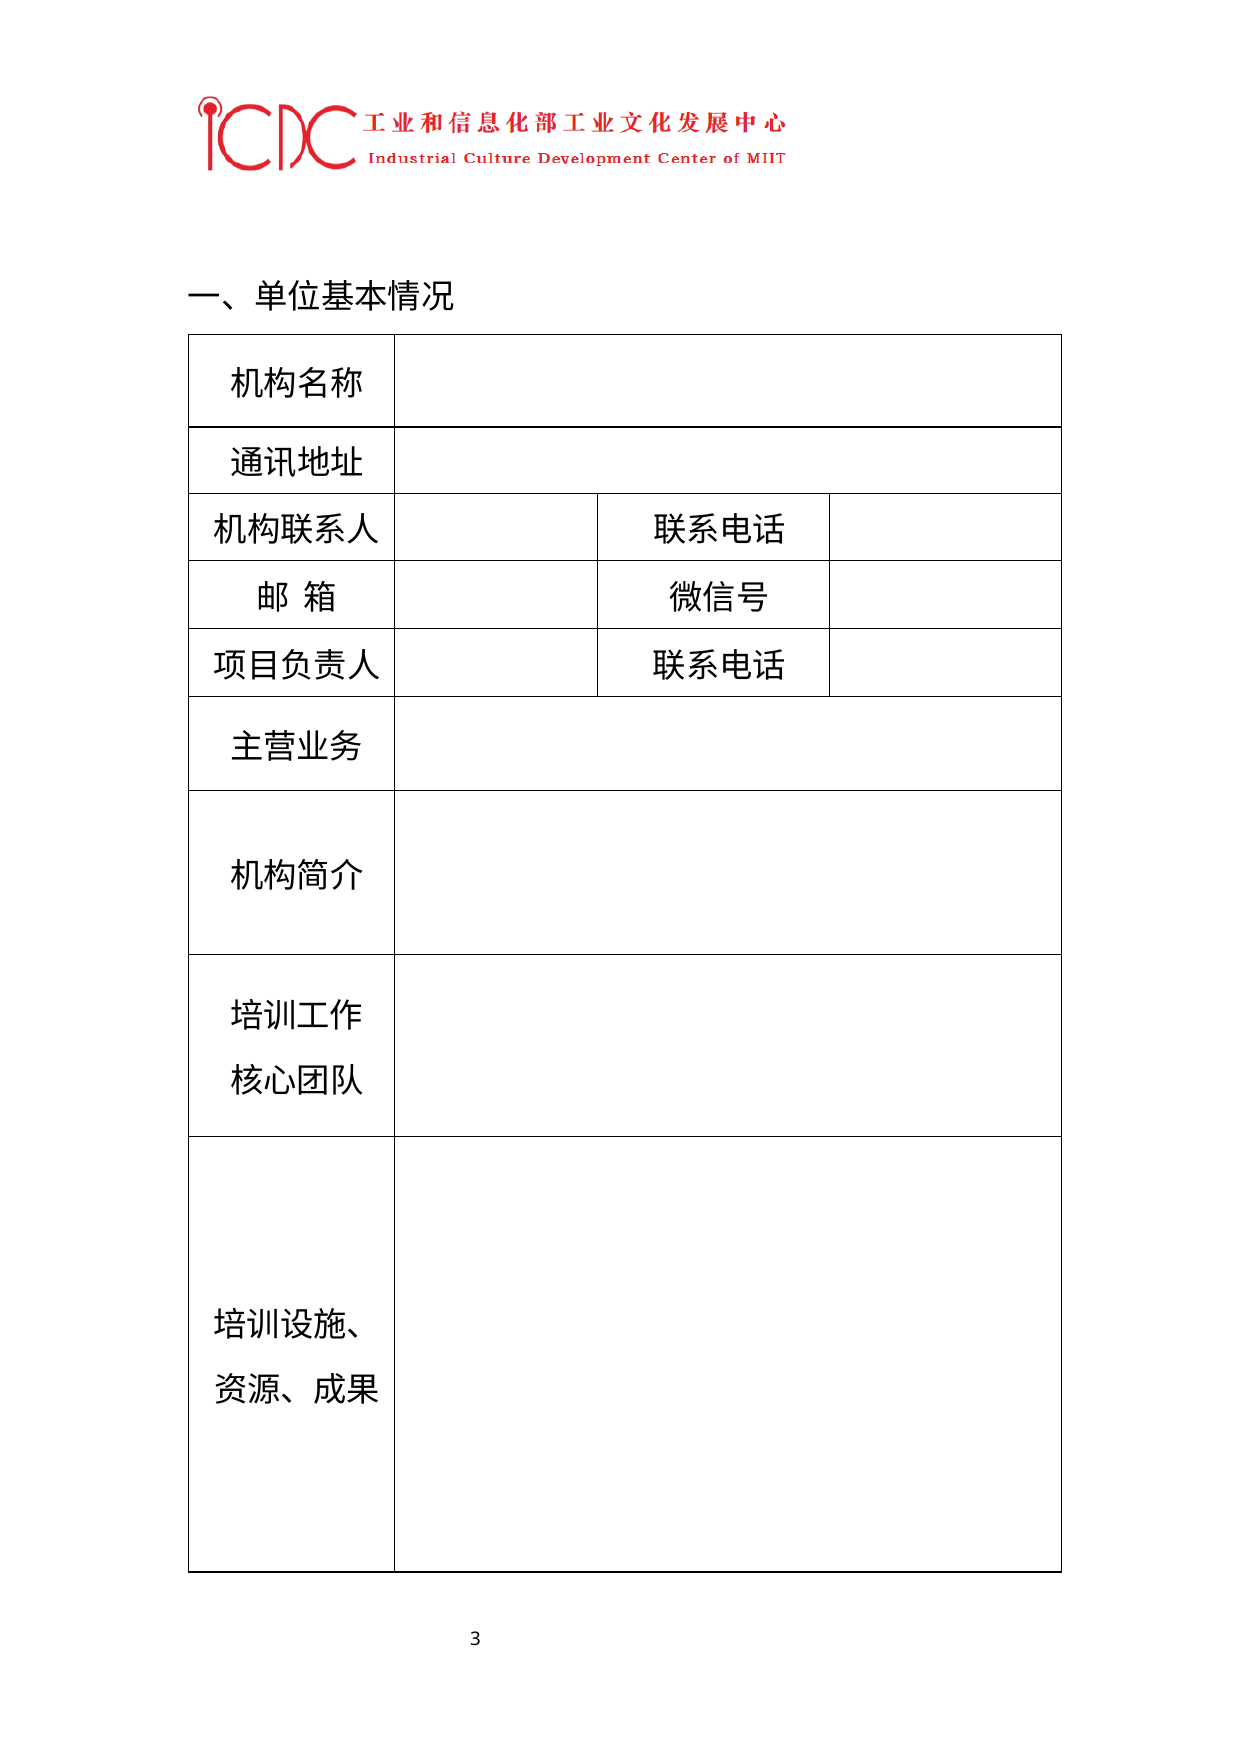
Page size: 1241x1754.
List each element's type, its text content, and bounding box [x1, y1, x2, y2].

table_cell [395, 494, 597, 560]
table_cell 培训设施、资源、成果 [189, 1137, 394, 1571]
table_cell 主营业务 [189, 697, 394, 790]
picture [187, 88, 796, 179]
table_cell [395, 629, 597, 696]
table_header 机构名称 [189, 335, 394, 426]
table_cell [395, 561, 597, 628]
table_header [395, 335, 1061, 426]
table_cell [395, 428, 1061, 492]
table_cell 微信号 [598, 561, 829, 628]
table_cell 机构联系人 [189, 494, 394, 560]
table_cell 项目负责人 [189, 629, 394, 696]
table_cell 联系电话 [598, 494, 829, 560]
table_cell [830, 561, 1061, 628]
table_cell 培训工作 核心团队 [189, 955, 394, 1136]
table_cell 联系电话 [598, 629, 829, 696]
table_cell [830, 494, 1061, 560]
table_cell 机构简介 [189, 791, 394, 954]
text 一、单位基本情况 [187, 272, 1125, 318]
table_cell [395, 791, 1061, 954]
table_cell 邮 箱 [189, 561, 394, 628]
table_cell [395, 1137, 1061, 1571]
table_cell [395, 955, 1061, 1136]
table_cell 通讯地址 [189, 428, 394, 492]
table_cell [830, 629, 1061, 696]
table_cell [395, 697, 1061, 790]
